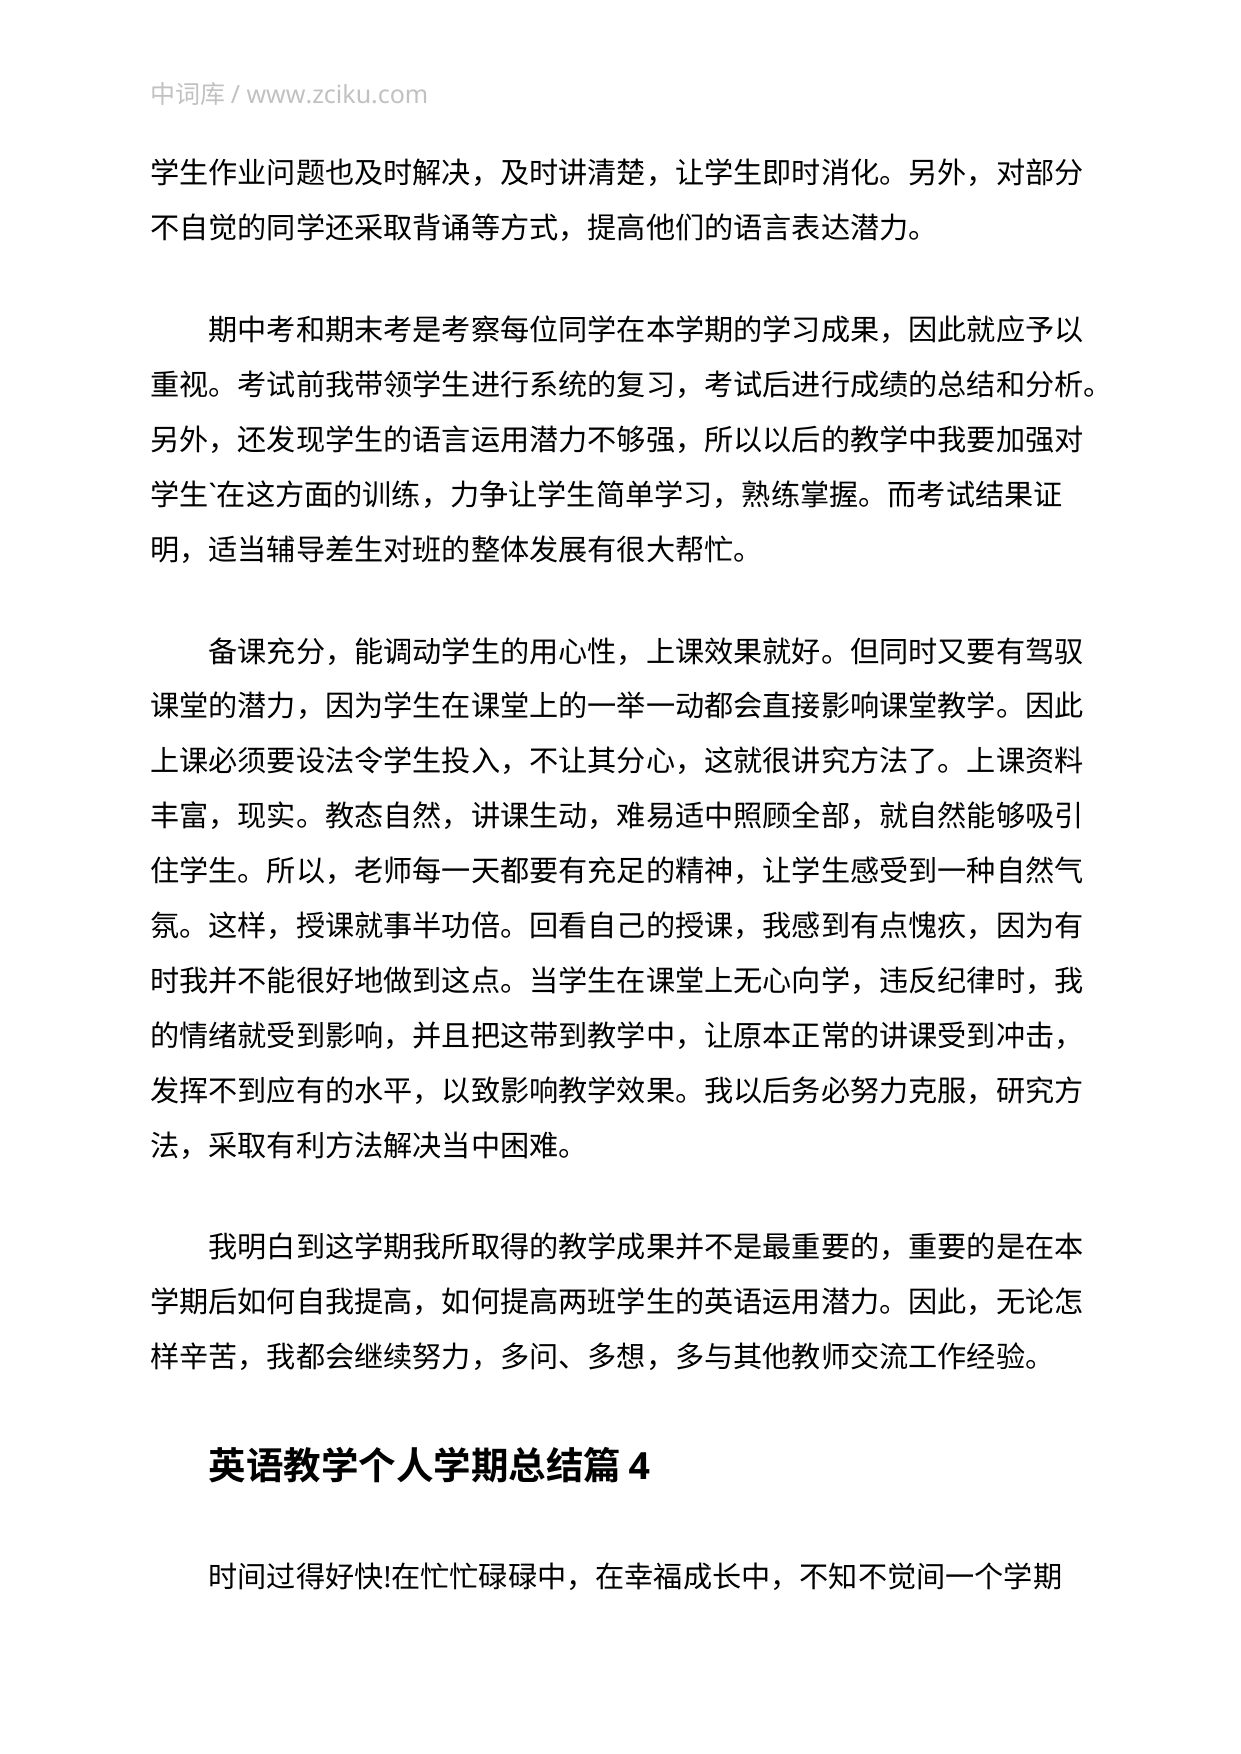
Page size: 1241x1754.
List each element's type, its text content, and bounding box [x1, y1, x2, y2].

text 期中考和期末考是考察每位同学在本学期的学习成果，因此就应予以重视。考试前我带领学生进行系统的复习，考试后进行成绩的总结和分析。另外，还发现学生的语言运用潜力不够强，所以以后的教学中我要加强对学生`在这方面的训练，力争让学生简单学习，熟练掌握。而考试结果证明，适当辅导差生对班的整体发展有很大帮忙。 [150, 307, 1090, 569]
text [150, 1553, 1090, 1596]
text 备课充分，能调动学生的用心性，上课效果就好。但同时又要有驾驭课堂的潜力，因为学生在课堂上的一举一动都会直接影响课堂教学。因此上课必须要设法令学生投入，不让其分心，这就很讲究方法了。上课资料丰富，现实。教态自然，讲课生动，难易适中照顾全部，就自然能够吸引住学生。所以，老师每一天都要有充足的精神，让学生感受到一种自然气氛。这样，授课就事半功倍。回看自己的授课，我感到有点愧疚，因为有时我并不能很好地做到这点。当学生在课堂上无心向学，违反纪律时，我的情绪就受到影响，并且把这带到教学中，让原本正常的讲课受到冲击，发挥不到应有的水平，以致影响教学效果。我以后务必努力克服，研究方法，采取有利方法解决当中困难。 [150, 628, 1090, 1164]
text 英语教学个人学期总结篇4 [150, 1436, 1090, 1490]
text 我明白到这学期我所取得的教学成果并不是最重要的，重要的是在本学期后如何自我提高，如何提高两班学生的英语运用潜力。因此，无论怎样辛苦，我都会继续努力，多问、多想，多与其他教师交流工作经验。 [150, 1224, 1090, 1376]
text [150, 150, 1090, 247]
